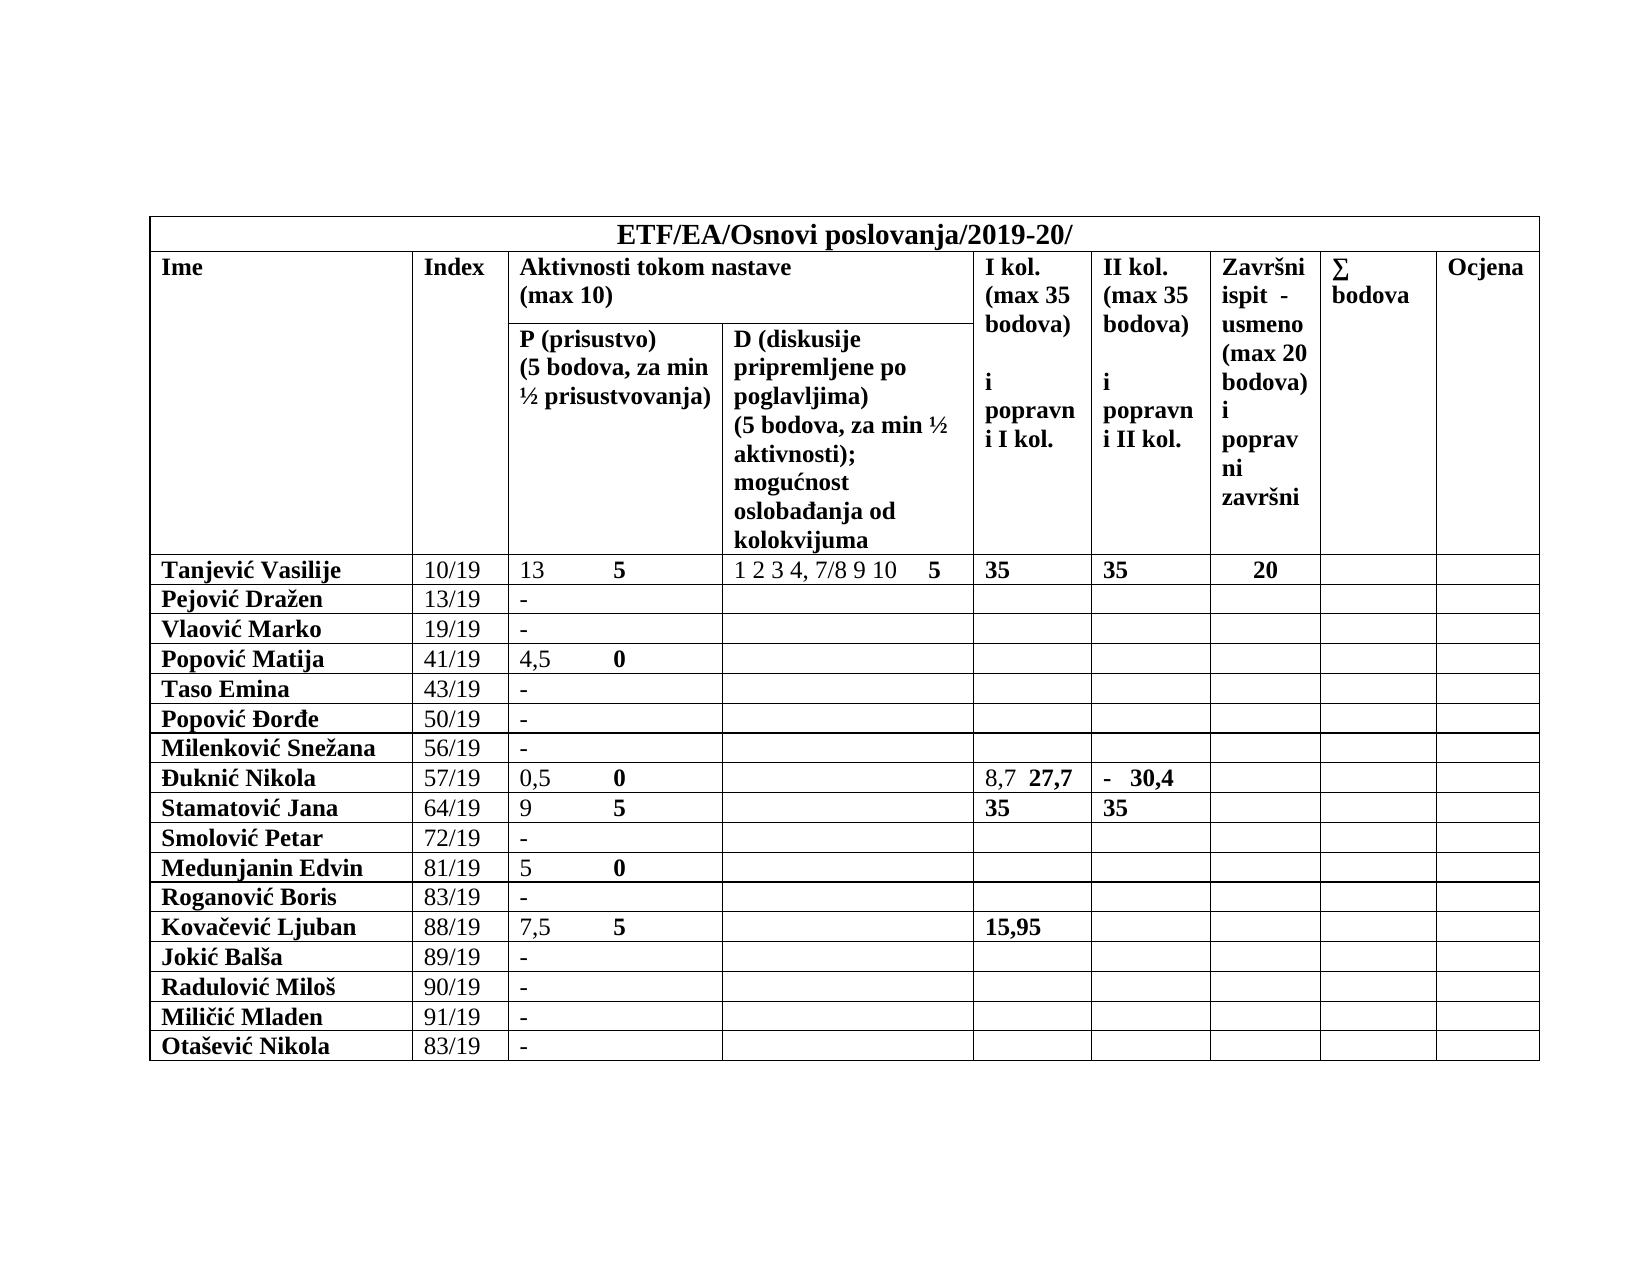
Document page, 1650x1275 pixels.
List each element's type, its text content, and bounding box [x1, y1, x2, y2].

table_cell [1437, 644, 1539, 673]
table_cell Jokić Balša [151, 942, 412, 971]
table_cell [1092, 674, 1210, 703]
table_cell [1211, 972, 1320, 1001]
table_cell [1437, 793, 1539, 822]
table_cell [974, 644, 1091, 673]
table_cell - [509, 614, 722, 643]
table_cell [1437, 942, 1539, 971]
table_cell [1437, 704, 1539, 732]
table_cell [723, 734, 973, 762]
table_cell 88/19 [413, 912, 508, 941]
table_cell [723, 585, 973, 613]
table_cell 57/19 [413, 763, 508, 792]
table_cell 4,5 0 [509, 644, 722, 673]
table_cell 91/19 [413, 1002, 508, 1030]
table_cell [723, 883, 973, 911]
table_cell [1092, 614, 1210, 643]
table_cell [723, 942, 973, 971]
table_cell [1437, 912, 1539, 941]
table_cell [1092, 972, 1210, 1001]
table_cell Stamatović Jana [151, 793, 412, 822]
table_cell [723, 912, 973, 941]
table_cell [1211, 763, 1320, 792]
table_cell [1437, 883, 1539, 911]
table_cell [1211, 912, 1320, 941]
table_cell [1437, 1002, 1539, 1030]
table_cell - [509, 1031, 722, 1060]
table_cell Index [413, 252, 508, 554]
table_cell [1092, 883, 1210, 911]
table_cell [1321, 793, 1436, 822]
table_cell [1211, 734, 1320, 762]
table_cell Miličić Mladen [151, 1002, 412, 1030]
table_cell [1321, 614, 1436, 643]
table_cell 72/19 [413, 823, 508, 852]
table_cell [1211, 614, 1320, 643]
table_cell 0,5 0 [509, 763, 722, 792]
table_cell - [509, 942, 722, 971]
table_cell Smolović Petar [151, 823, 412, 852]
table_cell Popović Đorđe [151, 704, 412, 732]
table_cell 19/19 [413, 614, 508, 643]
table_cell - [509, 585, 722, 613]
table_cell [1211, 853, 1320, 881]
table_cell [1092, 1002, 1210, 1030]
table_cell [723, 853, 973, 881]
table_cell [974, 614, 1091, 643]
table_cell 9 5 [509, 793, 722, 822]
table_cell [723, 793, 973, 822]
table_cell 10/19 [413, 555, 508, 583]
table_cell [974, 1031, 1091, 1060]
table_cell [1321, 823, 1436, 852]
table_cell Popović Matija [151, 644, 412, 673]
table_cell [1211, 883, 1320, 911]
table_cell - [509, 972, 722, 1001]
table_cell [723, 972, 973, 1001]
table_cell [1092, 942, 1210, 971]
table_cell Pejović Dražen [151, 585, 412, 613]
table_cell - [509, 823, 722, 852]
table_cell [1437, 853, 1539, 881]
table_cell 89/19 [413, 942, 508, 971]
table_cell [1092, 912, 1210, 941]
table_cell [1437, 763, 1539, 792]
table_cell 35 [1092, 555, 1210, 583]
table_cell [723, 823, 973, 852]
table_cell [723, 644, 973, 673]
table_cell [974, 942, 1091, 971]
table_cell [1211, 942, 1320, 971]
table_cell 13 5 [509, 555, 722, 583]
table_cell I kol. (max 35 bodova) i popravni I kol. [974, 252, 1091, 554]
table_cell 83/19 [413, 1031, 508, 1060]
table_cell - [509, 704, 722, 732]
table_cell 5 0 [509, 853, 722, 881]
table_cell Ocjena [1437, 252, 1539, 554]
table_cell [1321, 585, 1436, 613]
table_cell 13/19 [413, 585, 508, 613]
table_header ETF/EA/Osnovi poslovanja/2019-20/ [151, 217, 1539, 251]
table_cell [1321, 853, 1436, 881]
table_cell Milenković Snežana [151, 734, 412, 762]
table_cell 20 [1211, 555, 1320, 583]
table_cell [1321, 555, 1436, 583]
table_cell 35 [974, 793, 1091, 822]
table_cell 8,7 27,7 [974, 763, 1091, 792]
table_cell [1321, 704, 1436, 732]
table_cell 35 [1092, 793, 1210, 822]
table_cell Taso Emina [151, 674, 412, 703]
table_cell [1437, 555, 1539, 583]
table_cell [974, 853, 1091, 881]
table_cell [1321, 674, 1436, 703]
table_cell - [509, 734, 722, 762]
table_cell [1092, 644, 1210, 673]
table_cell [1092, 585, 1210, 613]
table_cell Završni ispit - usmeno (max 20 bodova) i popravni završni [1211, 252, 1320, 554]
table_cell [1321, 1002, 1436, 1030]
table_cell [1321, 912, 1436, 941]
table_cell [974, 674, 1091, 703]
table_cell [1437, 972, 1539, 1001]
table_cell [1092, 853, 1210, 881]
table_cell Medunjanin Edvin [151, 853, 412, 881]
table_cell 90/19 [413, 972, 508, 1001]
table_cell P (prisustvo) (5 bodova, za min ½ prisustvovanja) [509, 324, 722, 554]
table_cell Kovačević Ljuban [151, 912, 412, 941]
table_cell [1211, 823, 1320, 852]
table_cell 83/19 [413, 883, 508, 911]
table_cell [1437, 823, 1539, 852]
table_cell [1437, 734, 1539, 762]
table_cell 41/19 [413, 644, 508, 673]
table_cell [1211, 585, 1320, 613]
table_cell [974, 883, 1091, 911]
table_cell [1437, 1031, 1539, 1060]
table_cell [1211, 704, 1320, 732]
table_cell D (diskusije pripremljene po poglavljima) (5 bodova, za min ½ aktivnosti); mogućnost oslobađanja od kolokvijuma [723, 324, 973, 554]
table_cell [1437, 674, 1539, 703]
table_cell 64/19 [413, 793, 508, 822]
table_cell - [509, 883, 722, 911]
table_cell 81/19 [413, 853, 508, 881]
table_cell [1211, 1031, 1320, 1060]
table_cell Radulović Miloš [151, 972, 412, 1001]
table_cell [974, 823, 1091, 852]
table_cell [1092, 734, 1210, 762]
table_cell [723, 763, 973, 792]
table_cell [1211, 1002, 1320, 1030]
table_cell [723, 704, 973, 732]
table_cell [723, 614, 973, 643]
table_cell [1211, 674, 1320, 703]
table_cell 43/19 [413, 674, 508, 703]
table_cell Otašević Nikola [151, 1031, 412, 1060]
table_cell [1092, 1031, 1210, 1060]
table_cell 1 2 3 4, 7/8 9 10 5 [723, 555, 973, 583]
table_cell [1321, 763, 1436, 792]
table_cell II kol. (max 35 bodova) i popravni II kol. [1092, 252, 1210, 554]
table_cell 15,95 [974, 912, 1091, 941]
table_cell [1321, 883, 1436, 911]
table_cell [974, 704, 1091, 732]
table_cell [974, 1002, 1091, 1030]
table_cell 56/19 [413, 734, 508, 762]
table_cell [1092, 823, 1210, 852]
table_cell 7,5 5 [509, 912, 722, 941]
table_cell [974, 972, 1091, 1001]
table_cell [974, 585, 1091, 613]
table_cell 35 [974, 555, 1091, 583]
table_cell - 30,4 [1092, 763, 1210, 792]
table_cell Đuknić Nikola [151, 763, 412, 792]
table_cell [1321, 972, 1436, 1001]
table_cell [723, 1002, 973, 1030]
table_cell 50/19 [413, 704, 508, 732]
table_cell - [509, 1002, 722, 1030]
table_cell [1321, 734, 1436, 762]
table_cell [1437, 614, 1539, 643]
table_cell [723, 1031, 973, 1060]
table_cell Ime [151, 252, 412, 554]
table_cell [1092, 704, 1210, 732]
table_cell [723, 674, 973, 703]
table_cell Vlaović Marko [151, 614, 412, 643]
table_cell ∑ bodova [1321, 252, 1436, 554]
table_cell Aktivnosti tokom nastave (max 10) [509, 252, 973, 323]
table_cell [1211, 644, 1320, 673]
table_cell [1321, 644, 1436, 673]
table_cell [1321, 942, 1436, 971]
table_cell [1321, 1031, 1436, 1060]
table_cell Tanjević Vasilije [151, 555, 412, 583]
table_cell [1437, 585, 1539, 613]
table_cell [1211, 793, 1320, 822]
table_cell Roganović Boris [151, 883, 412, 911]
table_cell [974, 734, 1091, 762]
table_cell - [509, 674, 722, 703]
